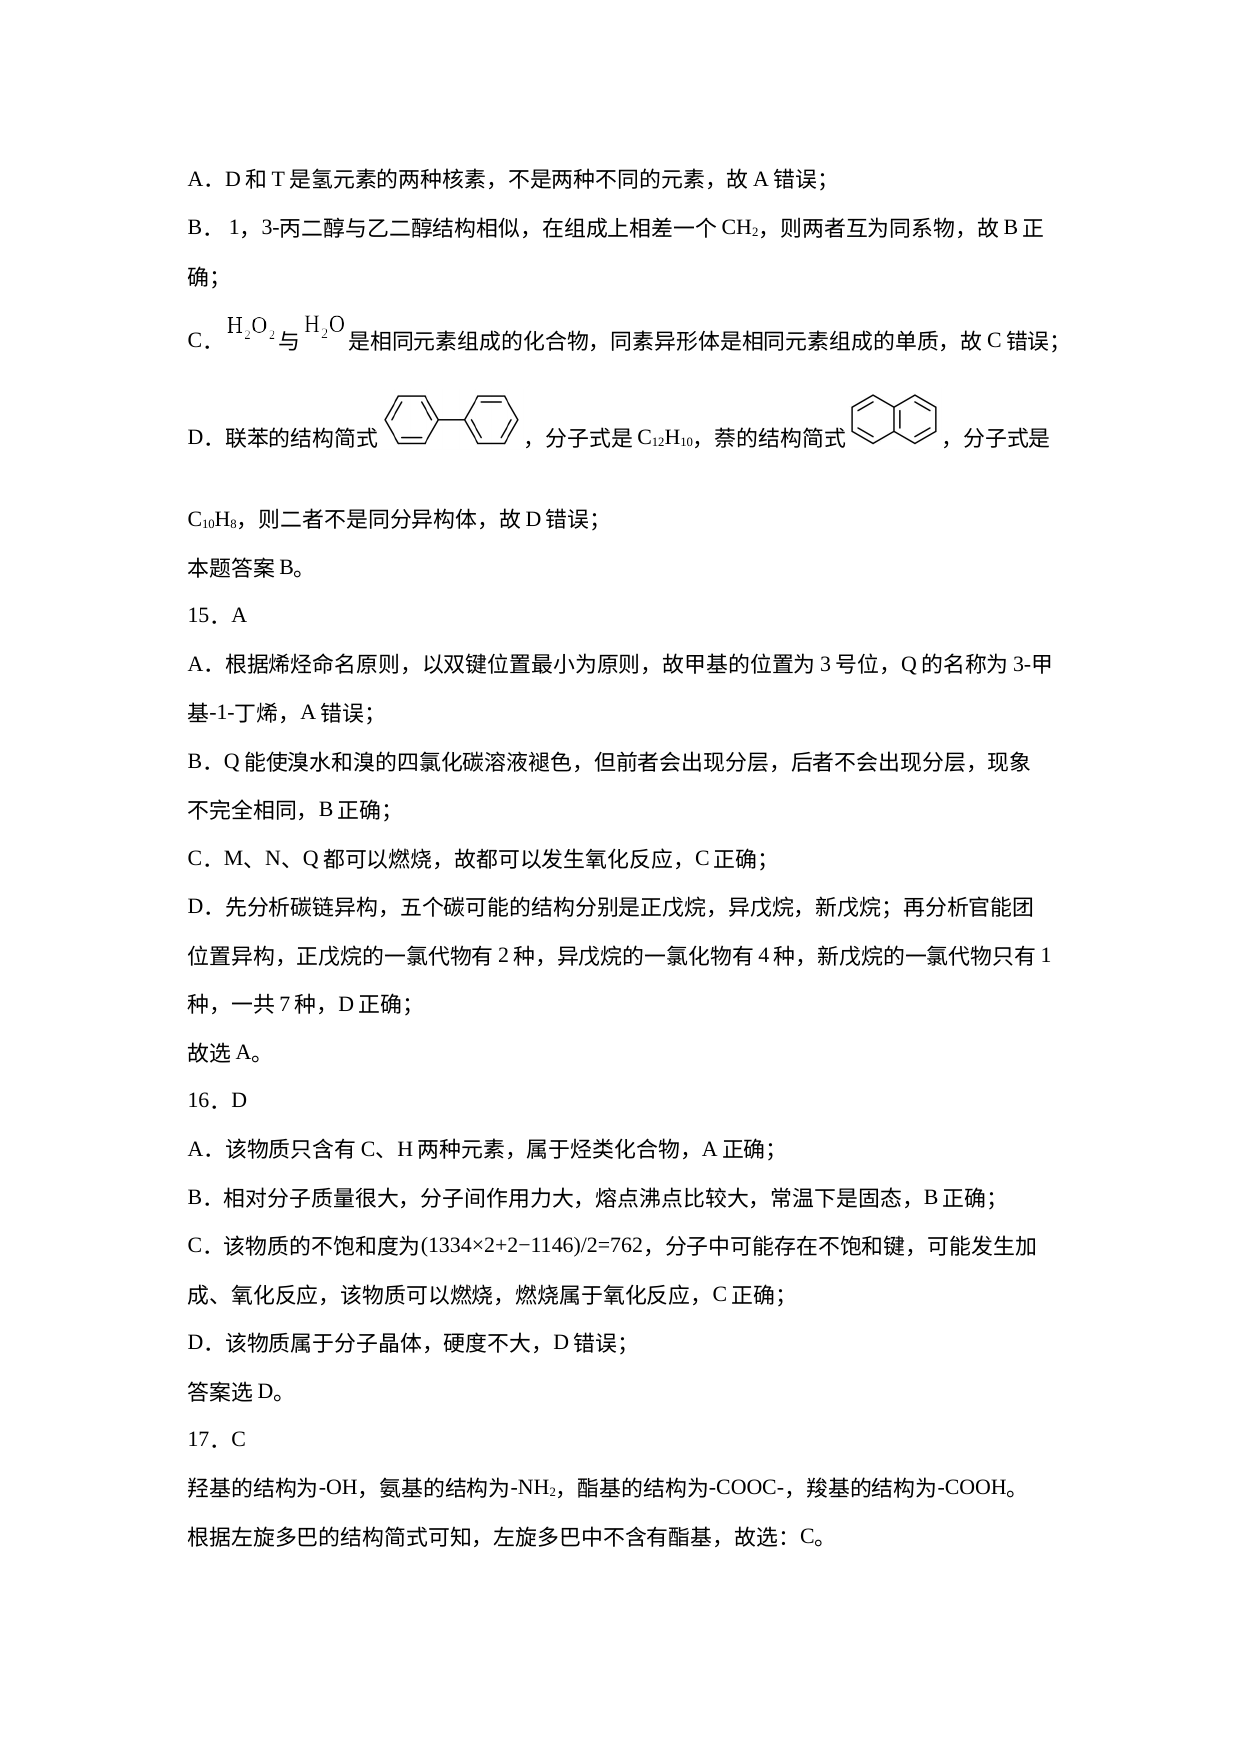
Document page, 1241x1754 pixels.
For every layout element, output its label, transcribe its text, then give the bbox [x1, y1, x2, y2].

text 根据左旋多巴的结构简式可知，左旋多巴中不含有酯基，故选：C。 [187, 1519, 1053, 1552]
text 本题答案B。 [187, 550, 1053, 583]
text D．该物质属于分子晶体，硬度不大，D错误； [187, 1326, 1053, 1358]
text 羟基的结构为-OH，氨基的结构为-NH2，酯基的结构为-COOC-，羧基的结构为-COOH。 [187, 1471, 1053, 1503]
text C．M、N、Q都可以燃烧，故都可以发生氧化反应，C正确； [187, 841, 1053, 874]
text 16．D [187, 1084, 1053, 1116]
text B．Q能使溴水和溴的四氯化碳溶液褪色，但前者会出现分层，后者不会出现分层，现象不完全相同，B正确； [187, 744, 1053, 825]
text D．先分析碳链异构，五个碳可能的结构分别是正戊烷，异戊烷，新戊烷；再分析官能团位置异构，正戊烷的一氯代物有2种，异戊烷的一氯化物有4种，新戊烷的一氯代物只有1种，一共7种，D正确； [187, 889, 1053, 1019]
text B．相对分子质量很大，分子间作用力大，熔点沸点比较大，常温下是固态，B正确； [187, 1180, 1053, 1213]
picture [845, 388, 942, 450]
text 15．A [187, 599, 1053, 631]
text 故选A。 [187, 1035, 1053, 1068]
text A．根据烯烃命名原则，以双键位置最小为原则，故甲基的位置为3号位，Q的名称为3-甲基-1-丁烯，A错误； [187, 647, 1053, 728]
text D．联苯的结构简式，分子式是C12H10，萘的结构简式，分子式是C10H8，则二者不是同分异构体，故D错误； [187, 388, 1053, 534]
text 17．C [187, 1422, 1053, 1455]
text 答案选D。 [187, 1374, 1053, 1407]
text B． 1，3-丙二醇与乙二醇结构相似，在组成上相差一个CH2，则两者互为同系物，故B正确； [187, 210, 1053, 292]
picture [378, 389, 524, 450]
text C．该物质的不饱和度为(1334×2+2−1146)/2=762，分子中可能存在不饱和键，可能发生加成、氧化反应，该物质可以燃烧，燃烧属于氧化反应，C正确； [187, 1229, 1053, 1310]
text A．D和T是氢元素的两种核素，不是两种不同的元素，故A错误； [187, 162, 1053, 194]
text C．与是相同元素组成的化合物，同素异形体是相同元素组成的单质，故C错误； [187, 307, 1053, 372]
text A．该物质只含有C、H两种元素，属于烃类化合物，A正确； [187, 1132, 1053, 1164]
